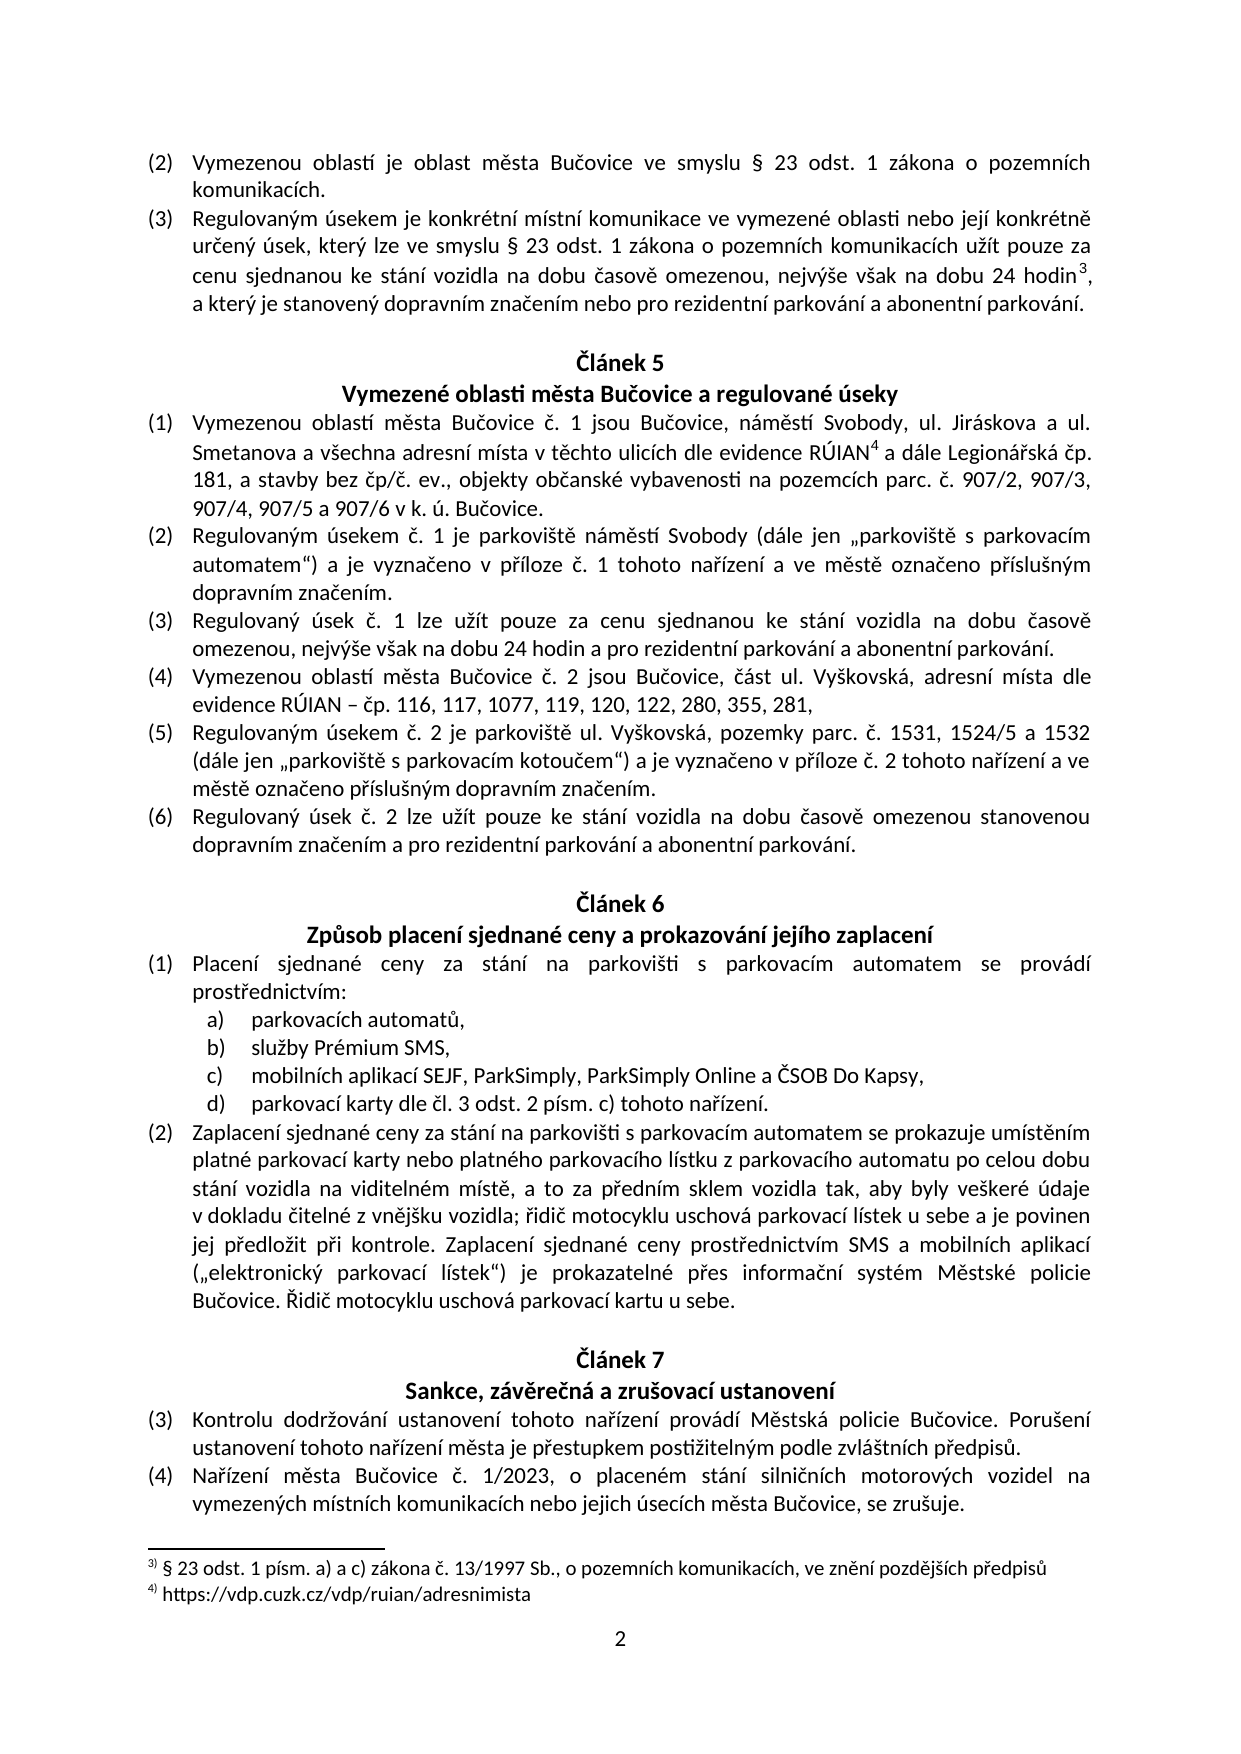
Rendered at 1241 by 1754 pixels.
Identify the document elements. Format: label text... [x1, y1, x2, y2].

list Vymezenou oblastí města Bučovice č. 1 jsou Bučovice, náměstí Svobody, ul. Jiráskova a ul. Smetanova a všechna adresní místa v těchto ulicích dle evidence RÚIAN a dále Legionářská čp. 181, a stavby bez čp/č. ev., objekty občanské vybavenosti na pozemcích parc. č. 907/2, 907/3, 907/4, 907/5 a 907/6 v k. ú. Bučovice. [148, 408, 1093, 522]
text Článek 7 [148, 1344, 1093, 1375]
list parkovacích automatů, [207, 1006, 1093, 1033]
text Článek 6 [148, 888, 1093, 919]
list Nařízení města Bučovice č. 1/2023, o placeném stání silničních motorových vozidel na vymezených místních komunikacích nebo jejich úsecích města Bučovice, se zrušuje. [148, 1461, 1093, 1517]
text Sankce, závěrečná a zrušovací ustanovení [148, 1375, 1093, 1405]
text Způsob placení sjednané ceny a prokazování jejího zaplacení [148, 919, 1093, 949]
list Vymezenou oblastí města Bučovice č. 2 jsou Bučovice, část ul. Vyškovská, adresní místa dle evidence RÚIAN – čp. 116, 117, 1077, 119, 120, 122, 280, 355, 281, [148, 662, 1093, 718]
list Regulovaným úsekem č. 2 je parkoviště ul. Vyškovská, pozemky parc. č. 1531, 1524/5 a 1532 (dále jen „parkoviště s parkovacím kotoučem“) a je vyznačeno v příloze č. 2 tohoto nařízení a ve městě označeno příslušným dopravním značením. [148, 718, 1093, 802]
list parkovací karty dle čl. 3 odst. 2 písm. c) tohoto nařízení. [207, 1089, 1093, 1118]
list Placení sjednané ceny za stání na parkovišti s parkovacím automatem se provádí prostřednictvím: [148, 949, 1093, 1006]
text Článek 5 [148, 347, 1093, 378]
text Vymezené oblasti města Bučovice a regulované úseky [148, 378, 1093, 408]
list Regulovaný úsek č. 1 lze užít pouze za cenu sjednanou ke stání vozidla na dobu časově omezenou, nejvýše však na dobu 24 hodin a pro rezidentní parkování a abonentní parkování. [148, 606, 1093, 662]
list Kontrolu dodržování ustanovení tohoto nařízení provádí Městská policie Bučovice. Porušení ustanovení tohoto nařízení města je přestupkem postižitelným podle zvláštních předpisů. [148, 1405, 1093, 1461]
list Regulovaný úsek č. 2 lze užít pouze ke stání vozidla na dobu časově omezenou stanovenou dopravním značením a pro rezidentní parkování a abonentní parkování. [148, 802, 1093, 858]
list Vymezenou oblastí je oblast města Bučovice ve smyslu § 23 odst. 1 zákona o pozemních komunikacích. [148, 148, 1093, 204]
list Regulovaným úsekem č. 1 je parkoviště náměstí Svobody (dále jen „parkoviště s parkovacím automatem“) a je vyznačeno v příloze č. 1 tohoto nařízení a ve městě označeno příslušným dopravním značením. [148, 522, 1093, 606]
list služby Prémium SMS, [207, 1033, 1093, 1062]
list Zaplacení sjednané ceny za stání na parkovišti s parkovacím automatem se prokazuje umístěním platné parkovací karty nebo platného parkovacího lístku z parkovacího automatu po celou dobu stání vozidla na viditelném místě, a to za předním sklem vozidla tak, aby byly veškeré údaje v dokladu čitelné z vnějšku vozidla; řidič motocyklu uschová parkovací lístek u sebe a je povinen jej předložit při kontrole. Zaplacení sjednané ceny prostřednictvím SMS a mobilních aplikací („elektronický parkovací lístek“) je prokazatelné přes informační systém Městské policie Bučovice. Řidič motocyklu uschová parkovací kartu u sebe. [148, 1118, 1093, 1314]
list Regulovaným úsekem je konkrétní místní komunikace ve vymezené oblasti nebo její konkrétně určený úsek, který lze ve smyslu § 23 odst. 1 zákona o pozemních komunikacích užít pouze za cenu sjednanou ke stání vozidla na dobu časově omezenou, nejvýše však na dobu 24 hodin, a který je stanovený dopravním značením nebo pro rezidentní parkování a abonentní parkování. [148, 204, 1093, 317]
list mobilních aplikací SEJF, ParkSimply, ParkSimply Online a ČSOB Do Kapsy, [207, 1062, 1093, 1089]
